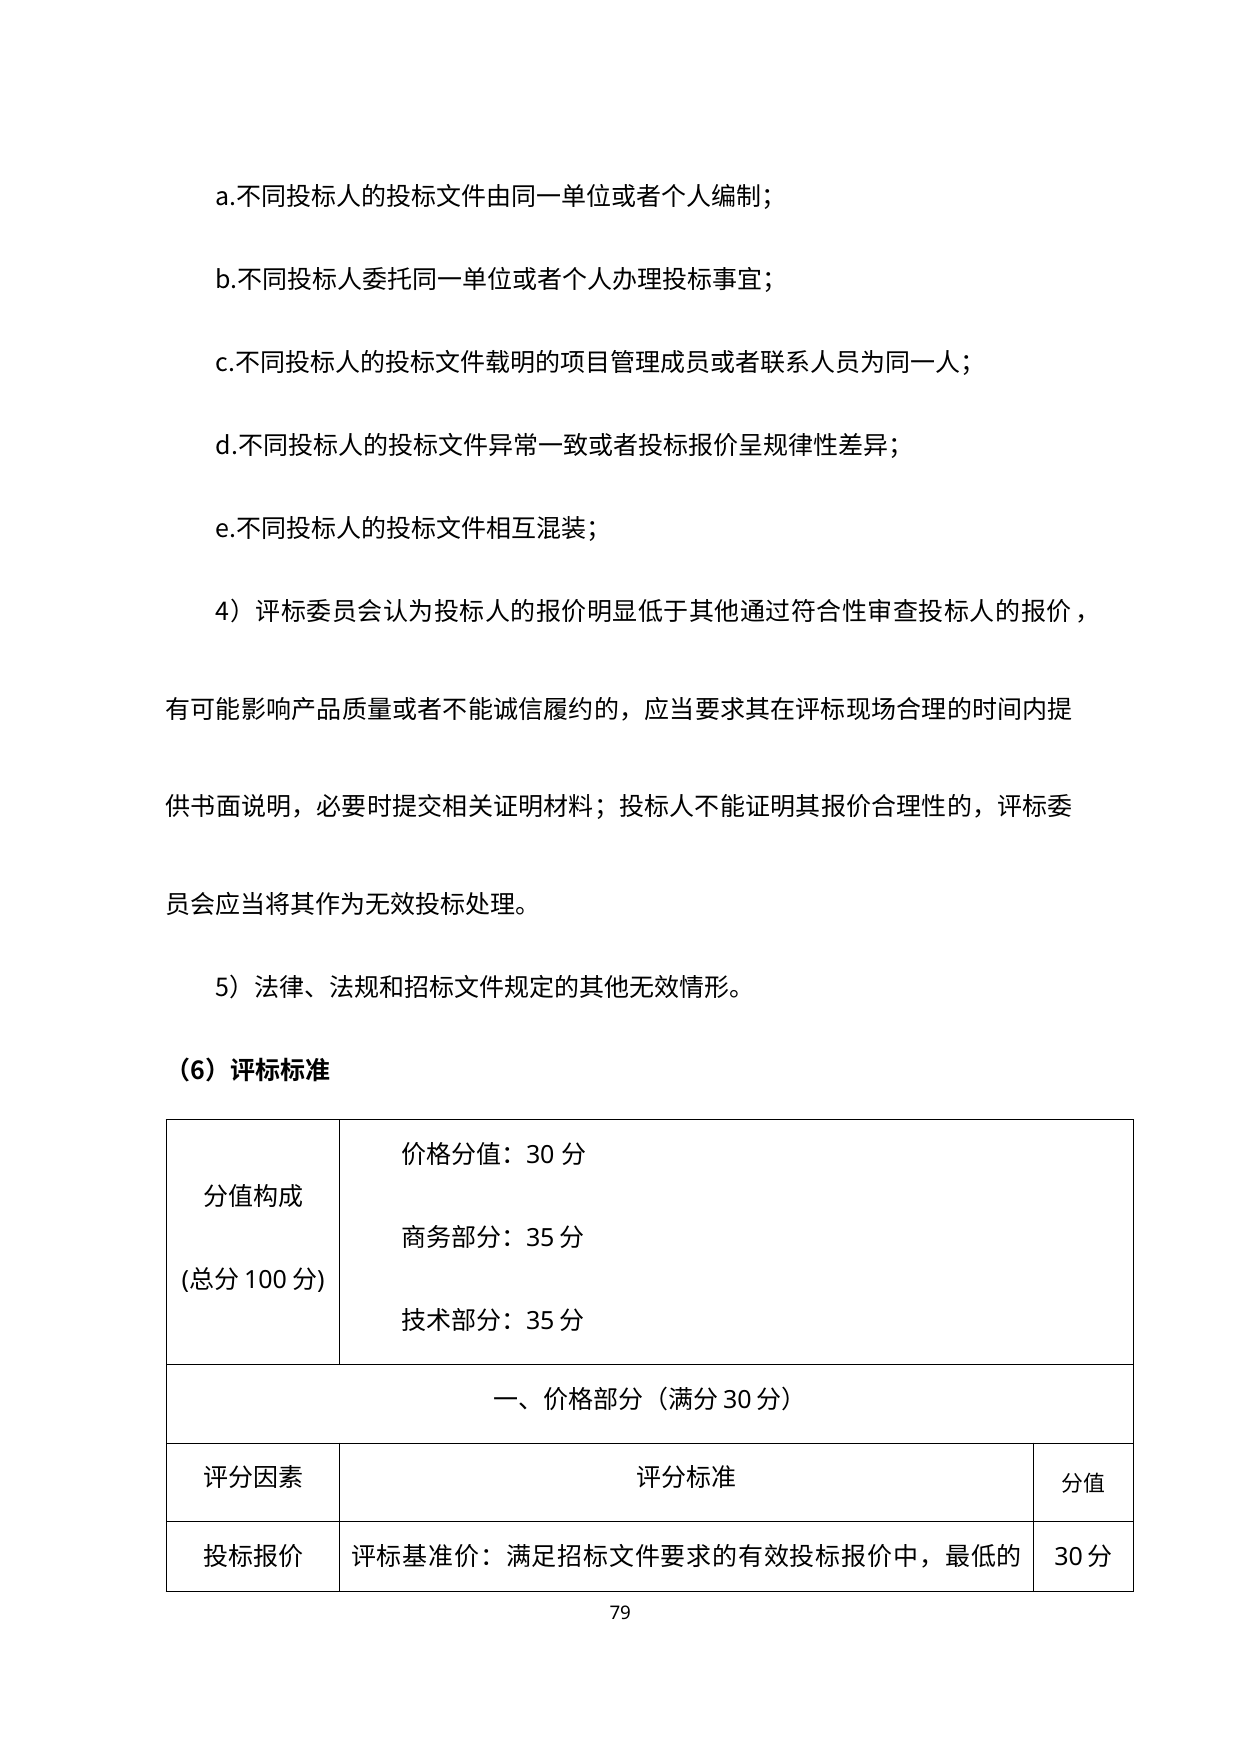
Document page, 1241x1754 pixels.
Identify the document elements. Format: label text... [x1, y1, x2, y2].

table_header 价格分值：30 分 商务部分：35分 技术部分：35分 [340, 1120, 1133, 1364]
text e.不同投标人的投标文件相互混装； [165, 494, 1075, 559]
text 5）法律、法规和招标文件规定的其他无效情形。 [165, 953, 1075, 1018]
table_cell 一、价格部分（满分30分） [167, 1365, 1133, 1442]
text d.不同投标人的投标文件异常一致或者投标报价呈规律性差异； [165, 411, 1075, 476]
text a.不同投标人的投标文件由同一单位或者个人编制； [165, 162, 1075, 227]
table_cell 分值 [1034, 1444, 1133, 1521]
table_cell 评分标准 [340, 1444, 1033, 1521]
text （6）评标标准 [165, 1036, 1075, 1101]
text c.不同投标人的投标文件载明的项目管理成员或者联系人员为同一人； [165, 328, 1075, 393]
text 4）评标委员会认为投标人的报价明显低于其他通过符合性审查投标人的报价，有可能影响产品质量或者不能诚信履约的，应当要求其在评标现场合理的时间内提供书面说明，必要时提交相关证明材料；投标人不能证明其报价合理性的，评标委员会应当将其作为无效投标处理。 [165, 577, 1075, 935]
table_cell 评分因素 [167, 1444, 339, 1521]
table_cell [340, 1522, 1033, 1591]
table_cell 30分 [1034, 1522, 1133, 1591]
table_cell 投标报价 评分标准 [167, 1522, 339, 1591]
text b.不同投标人委托同一单位或者个人办理投标事宜； [165, 245, 1075, 310]
table_header 分值构成 (总分100分) [167, 1120, 339, 1364]
